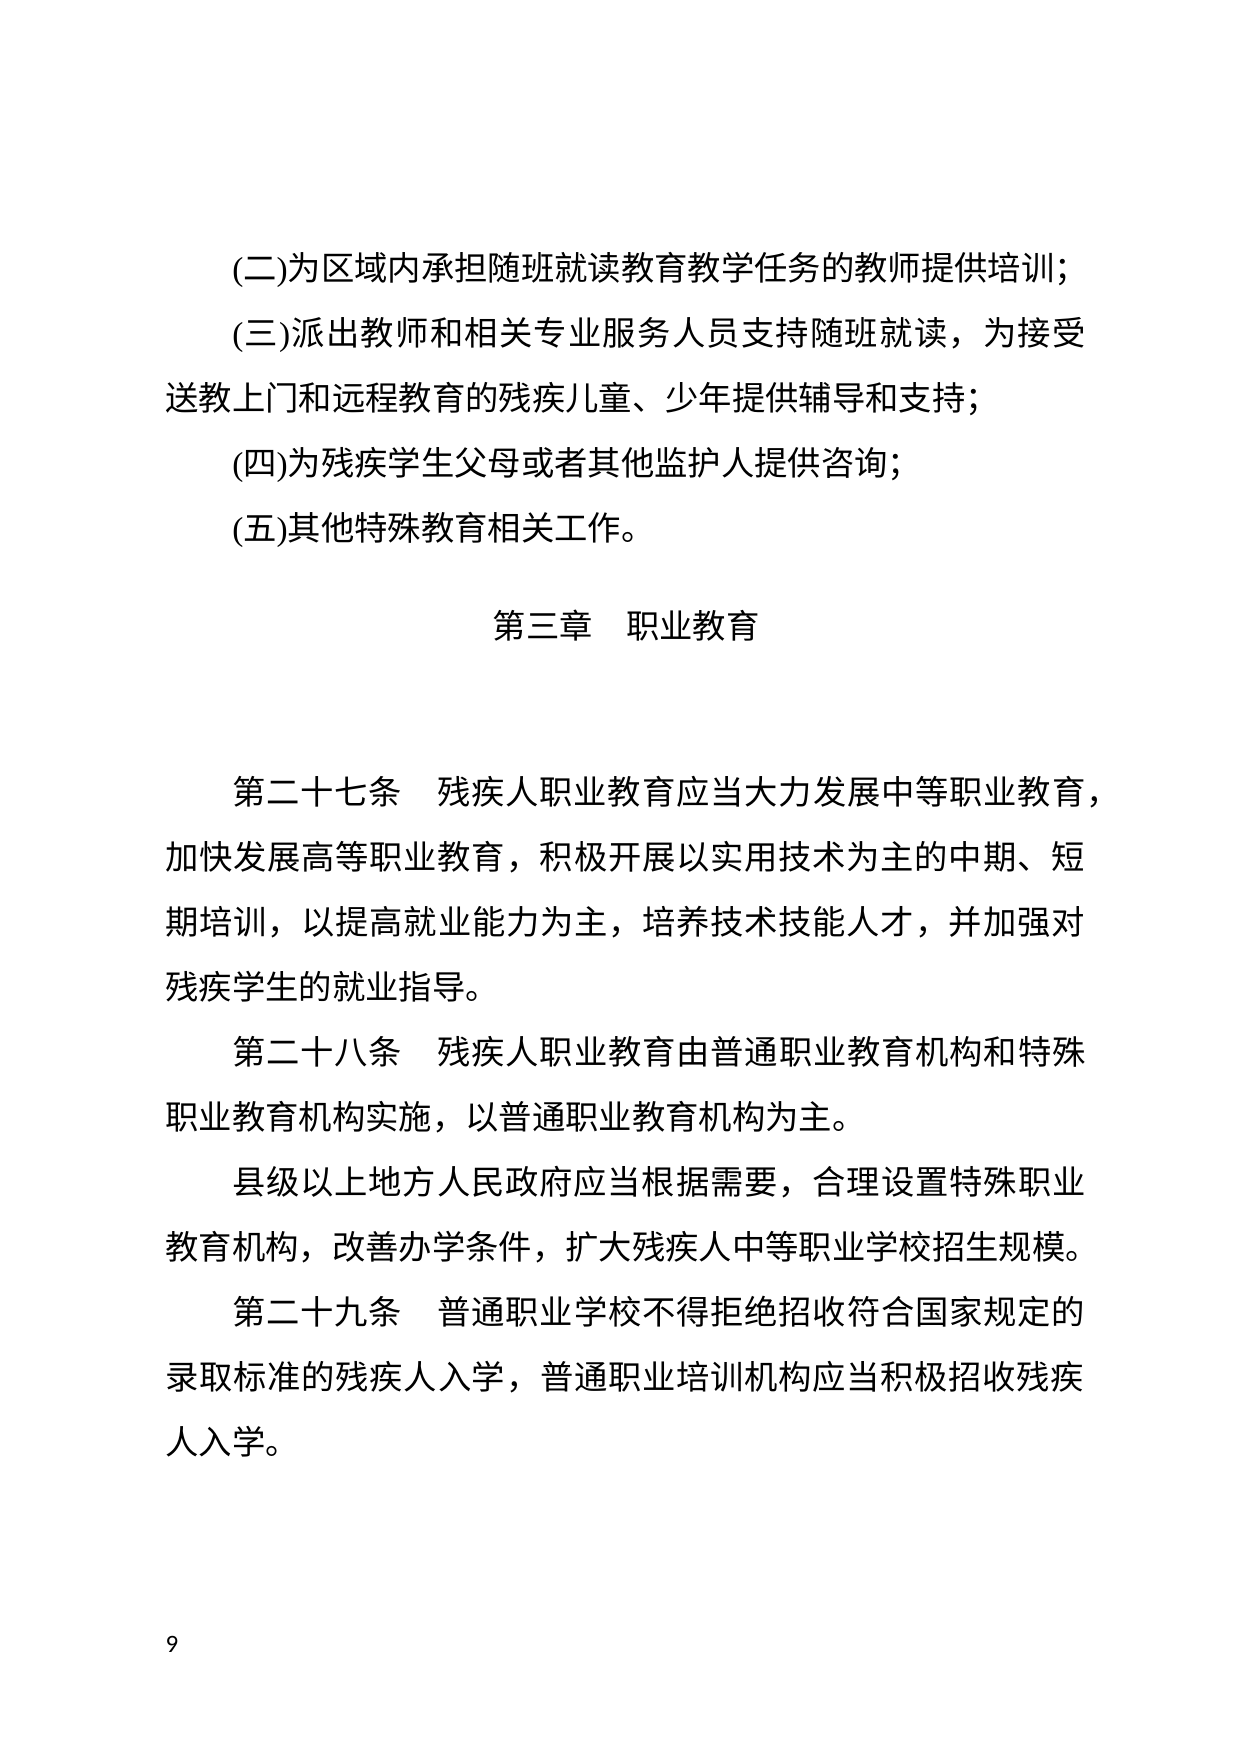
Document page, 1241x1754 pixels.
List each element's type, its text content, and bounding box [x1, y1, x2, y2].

subtitle 第三章 职业教育 [165, 591, 1087, 656]
text (四)为残疾学生父母或者其他监护人提供咨询； [165, 428, 1087, 493]
text (五)其他特殊教育相关工作。 [165, 493, 1087, 558]
text 第二十八条 残疾人职业教育由普通职业教育机构和特殊职业教育机构实施，以普通职业教育机构为主。 [165, 1017, 1087, 1147]
text (二)为区域内承担随班就读教育教学任务的教师提供培训； [165, 233, 1087, 298]
text 第二十九条 普通职业学校不得拒绝招收符合国家规定的录取标准的残疾人入学，普通职业培训机构应当积极招收残疾人入学。 [165, 1277, 1087, 1472]
text (三)派出教师和相关专业服务人员支持随班就读，为接受送教上门和远程教育的残疾儿童、少年提供辅导和支持； [165, 298, 1087, 428]
text 县级以上地方人民政府应当根据需要，合理设置特殊职业教育机构，改善办学条件，扩大残疾人中等职业学校招生规模。 [165, 1147, 1087, 1277]
text 第二十七条 残疾人职业教育应当大力发展中等职业教育，加快发展高等职业教育，积极开展以实用技术为主的中期、短期培训，以提高就业能力为主，培养技术技能人才，并加强对残疾学生的就业指导。 [165, 757, 1087, 1017]
